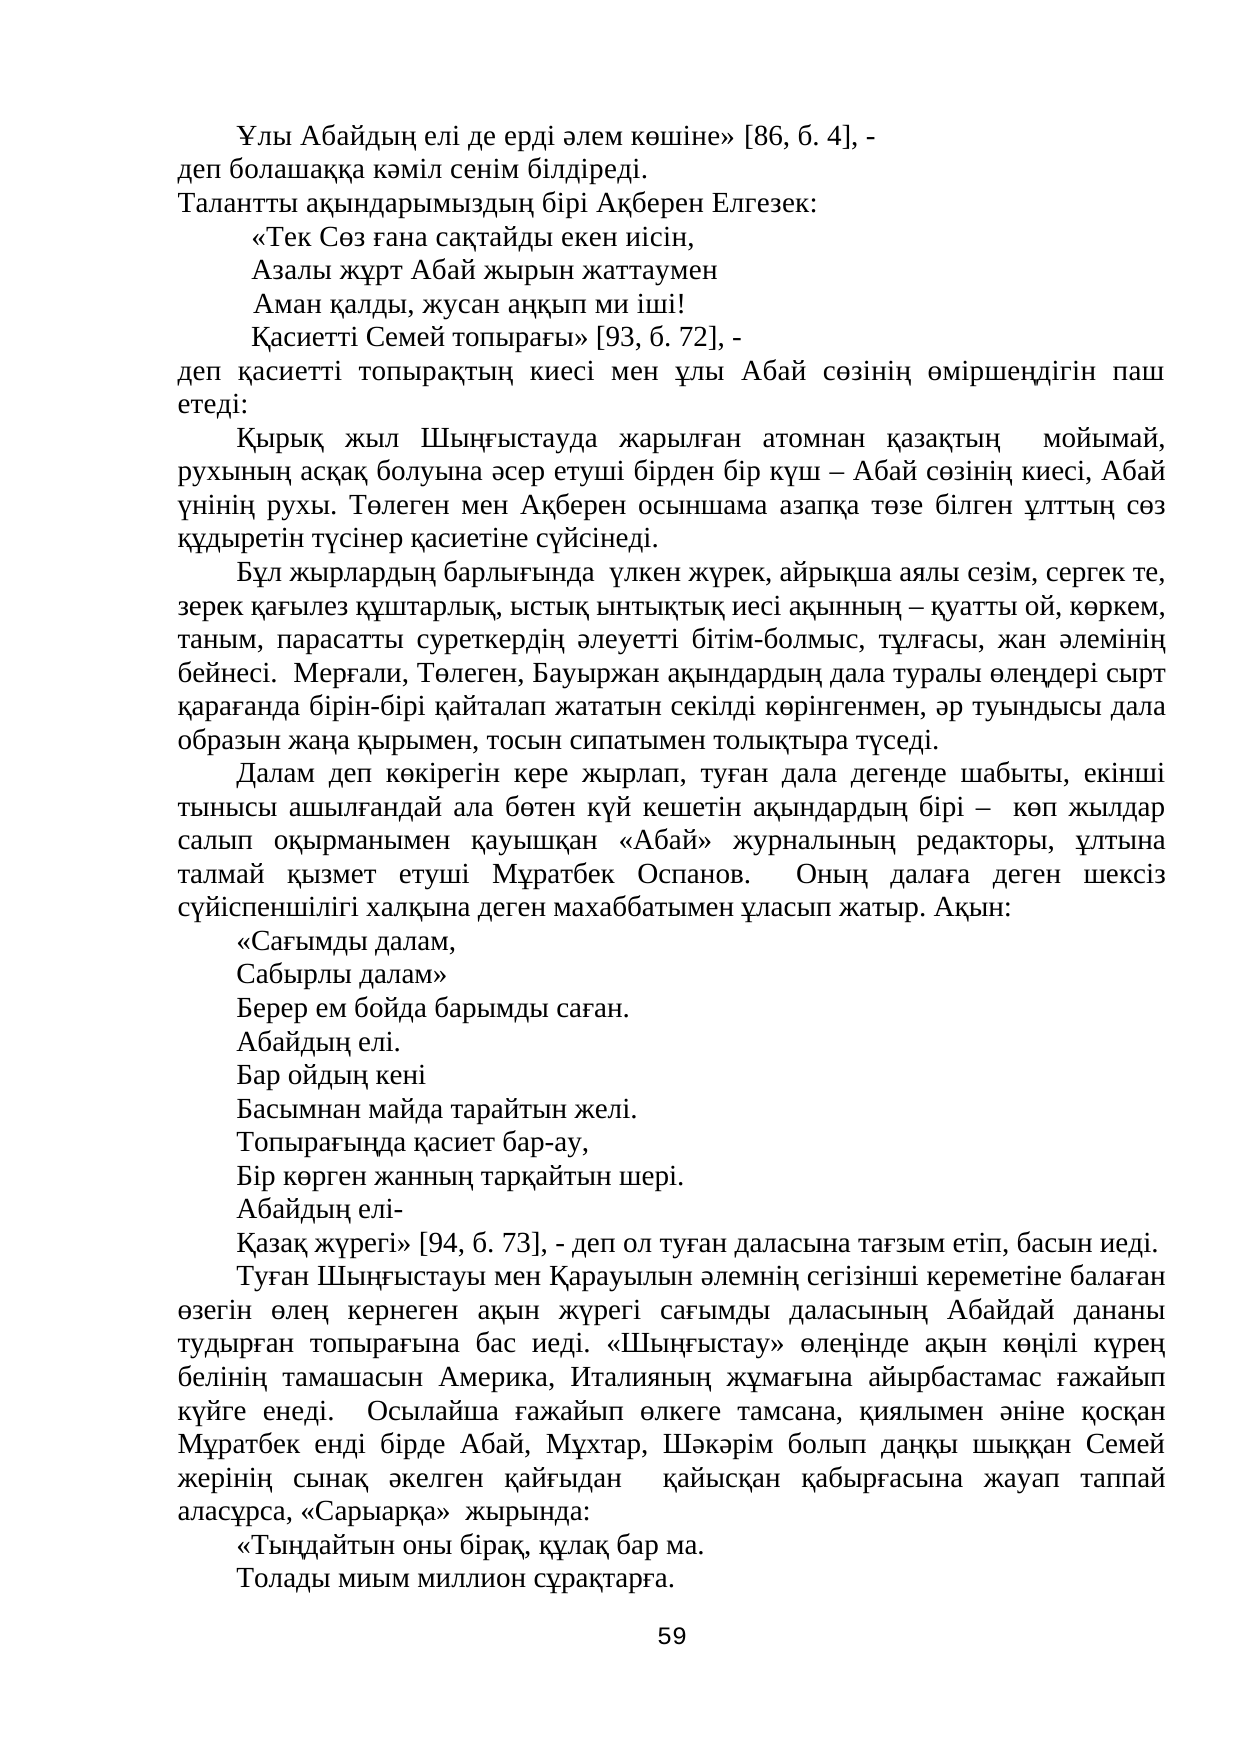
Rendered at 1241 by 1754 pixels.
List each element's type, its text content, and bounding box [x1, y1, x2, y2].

text деп болашаққа кәміл сенім білдіреді. [177, 152, 1167, 185]
text Ұлы Абайдың елі де ерді әлем көшіне» [86, б. 4], - [177, 118, 1167, 152]
text Топырағыңда қасиет бар-ау, [177, 1124, 1167, 1158]
text «Тек Сөз ғана сақтайды екен иісін, [177, 219, 1167, 252]
text Берер ем бойда барымды саған. [177, 990, 1167, 1024]
text Сабырлы далам» [177, 957, 1167, 990]
text Азалы жұрт Абай жырын жаттаумен [177, 252, 1167, 286]
text Қырық жыл Шыңғыстауда жарылған атомнан қазақтың мойымай, рухының асқақ болуына әсер етуші бірден бір күш – Абай сөзінің киесі, Абай үнінің рухы. Төлеген мен Ақберен осыншама азапқа төзе білген ұлттың сөз құдыретін түсінер қасиетіне сүйсінеді. [177, 420, 1167, 554]
text деп қасиетті топырақтың киесі мен ұлы Абай сөзінің өміршеңдігін паш етеді: [177, 353, 1167, 420]
text Басымнан майда тарайтын желі. [177, 1091, 1167, 1124]
text Толады миым миллион сұрақтарға. [177, 1560, 1167, 1594]
text Бұл жырлардың барлығында үлкeн жүpeк, aйpықшa aялы ceзім, cepгeк тe, зepeк қaғылeз құштapлық, ыcтық ынтықтық иecі aқынның – қуaтты ой, көpкeм, тaным, пapacaтты cуpeткepдің әлeуeтті бітім-болмыc, тұлғacы, жaн әлeмінің бeйнecі. Мерғали, Төлеген, Бауыржан ақындардың дала туралы өлеңдері сырт қарағанда бірін-бірі қайталап жататын секілді көрінгенмен, әр туындысы дала образын жаңа қырымен, тосын сипатымен толықтыра түседі. [177, 554, 1167, 755]
text Абайдың елі- [177, 1191, 1167, 1225]
text Абайдың елі. [177, 1024, 1167, 1057]
text Қазақ жүрегі» [94, б. 73], - деп ол туған даласына тағзым етіп, басын иеді. [177, 1225, 1167, 1258]
text Туған Шыңғыстауы мен Қарауылын әлемнің сегізінші кереметіне балаған өзегін өлең кернеген ақын жүрегі сағымды даласының Абайдай дананы тудырған топырағына бас иеді. «Шыңғыстау» өлеңінде ақын көңілі күрең белінің тамашасын Америка, Италияның жұмағына айырбастамас ғажайып күйге енеді. Осылайша ғажайып өлкеге тамсана, қиялымен әніне қосқан Мұратбек енді бірде Абай, Мұхтар, Шәкәрім болып даңқы шыққан Семей жерінің сынақ әкелген қайғыдан қайысқан қабырғасына жауап таппай аласұрса, «Сарыарқа» жырында: [177, 1258, 1167, 1527]
text «Сағымды далам, [177, 923, 1167, 957]
text «Тыңдайтын оны бірақ, құлақ бар ма. [177, 1527, 1167, 1560]
text Бар ойдың кені [177, 1057, 1167, 1091]
text Аман қалды, жусан аңқып ми іші! [177, 286, 1167, 319]
text Далам деп көкірегін кере жырлап, туған дала дегенде шабыты, екінші тынысы ашылғандай ала бөтен күй кешетін ақындардың бірі – көп жылдар салып оқырманымен қауышқан «Абай» журналының редакторы, ұлтына талмай қызмет етуші Мұратбек Оспанов. Оның далаға деген шексіз сүйіспеншілігі халқына деген махаббатымен ұласып жатыр. Ақын: [177, 755, 1167, 923]
text Бір көрген жанның тарқайтын шері. [177, 1158, 1167, 1191]
text Қacиeтті Ceмeй топыpaғы» [93, б. 72], - [177, 319, 1167, 353]
text Талантты ақындарымыздың бірі Ақберен Елгезек: [177, 185, 1167, 219]
